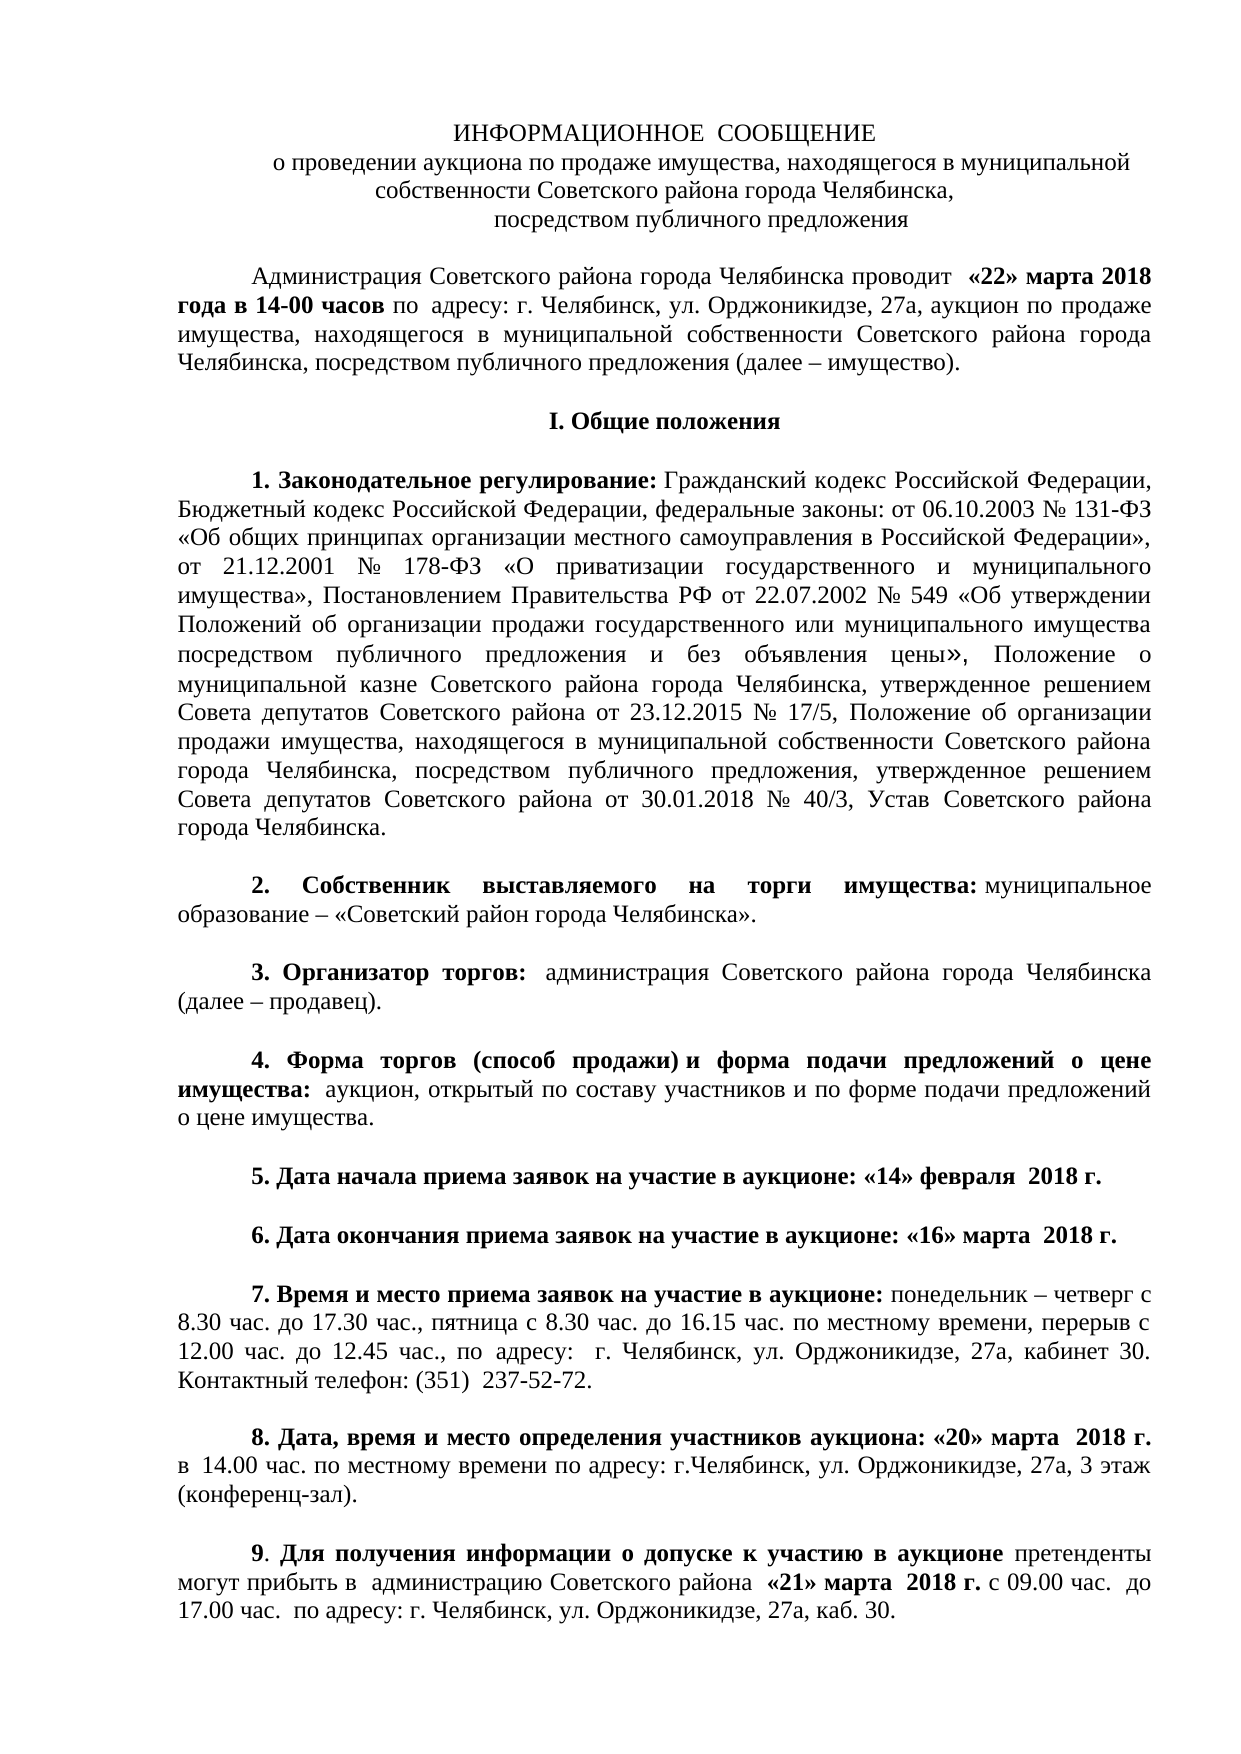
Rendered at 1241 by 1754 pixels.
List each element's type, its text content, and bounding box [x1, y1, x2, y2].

text 4. Форма торгов (способ продажи) и форма подачи предложений о цене имущества: аукцион, открытый по составу участников и по форме подачи предложений о цене имущества. [177, 1045, 1152, 1131]
text I. Общие положения [177, 406, 1152, 435]
text 9. Для получения информации о допуске к участию в аукционе претенденты могут прибыть в администрацию Советского района «21» марта 2018 г. с 09.00 час. до 17.00 час. по адресу: г. Челябинск, ул. Орджоникидзе, 27а, каб. 30. [177, 1538, 1152, 1624]
text 7. Время и место приема заявок на участие в аукционе: понедельник – четверг с 8.30 час. до 17.30 час., пятница с 8.30 час. до 16.15 час. по местному времени, перерыв с 12.00 час. до 12.45 час., по адресу: г. Челябинск, ул. Орджоникидзе, 27а, кабинет 30. Контактный телефон: (351) 237-52-72. [177, 1279, 1152, 1394]
text 5. Дата начала приема заявок на участие в аукционе: «14» февраля 2018 г. [177, 1161, 1152, 1190]
text 3. Организатор торгов: администрация Советского района города Челябинска (далее – продавец). [177, 957, 1152, 1015]
text ИНФОРМАЦИОННОЕ СООБЩЕНИЕ [177, 118, 1152, 147]
text 2. Собственник выставляемого на торги имущества: муниципальное образование – «Советский район города Челябинска». [177, 870, 1152, 927]
text Администрация Советского района города Челябинска проводит «22» марта 2018 года в 14-00 часов по адресу: г. Челябинск, ул. Орджоникидзе, 27а, аукцион по продаже имущества, находящегося в муниципальной собственности Советского района города Челябинска, посредством публичного предложения (далее – имущество). [177, 261, 1152, 376]
text о проведении аукциона по продаже имущества, находящегося в муниципальной собственности Советского района города Челябинска, [177, 147, 1152, 204]
text 1. Законодательное регулирование: Гражданский кодекс Российской Федерации, Бюджетный кодекс Российской Федерации, федеральные законы: от 06.10.2003 № 131-ФЗ «Об общих принципах организации местного самоуправления в Российской Федерации», от 21.12.2001 № 178-ФЗ «О приватизации государственного и муниципального имущества», Постановлением Правительства РФ от 22.07.2002 № 549 «Об утверждении Положений об организации продажи государственного или муниципального имущества посредством публичного предложения и без объявления цены», Положение о муниципальной казне Советского района города Челябинска, утвержденное решением Совета депутатов Советского района от 23.12.2015 № 17/5, Положение об организации продажи имущества, находящегося в муниципальной собственности Советского района города Челябинска, посредством публичного предложения, утвержденное решением Совета депутатов Советского района от 30.01.2018 № 40/3, Устав Советского района города Челябинска. [177, 465, 1152, 841]
text 8. Дата, время и место определения участников аукциона: «20» марта 2018 г. в 14.00 час. по местному времени по адресу: г.Челябинск, ул. Орджоникидзе, 27а, 3 этаж (конференц-зал). [177, 1422, 1152, 1508]
text посредством публичного предложения [177, 204, 1152, 233]
text 6. Дата окончания приема заявок на участие в аукционе: «16» марта 2018 г. [177, 1220, 1152, 1249]
